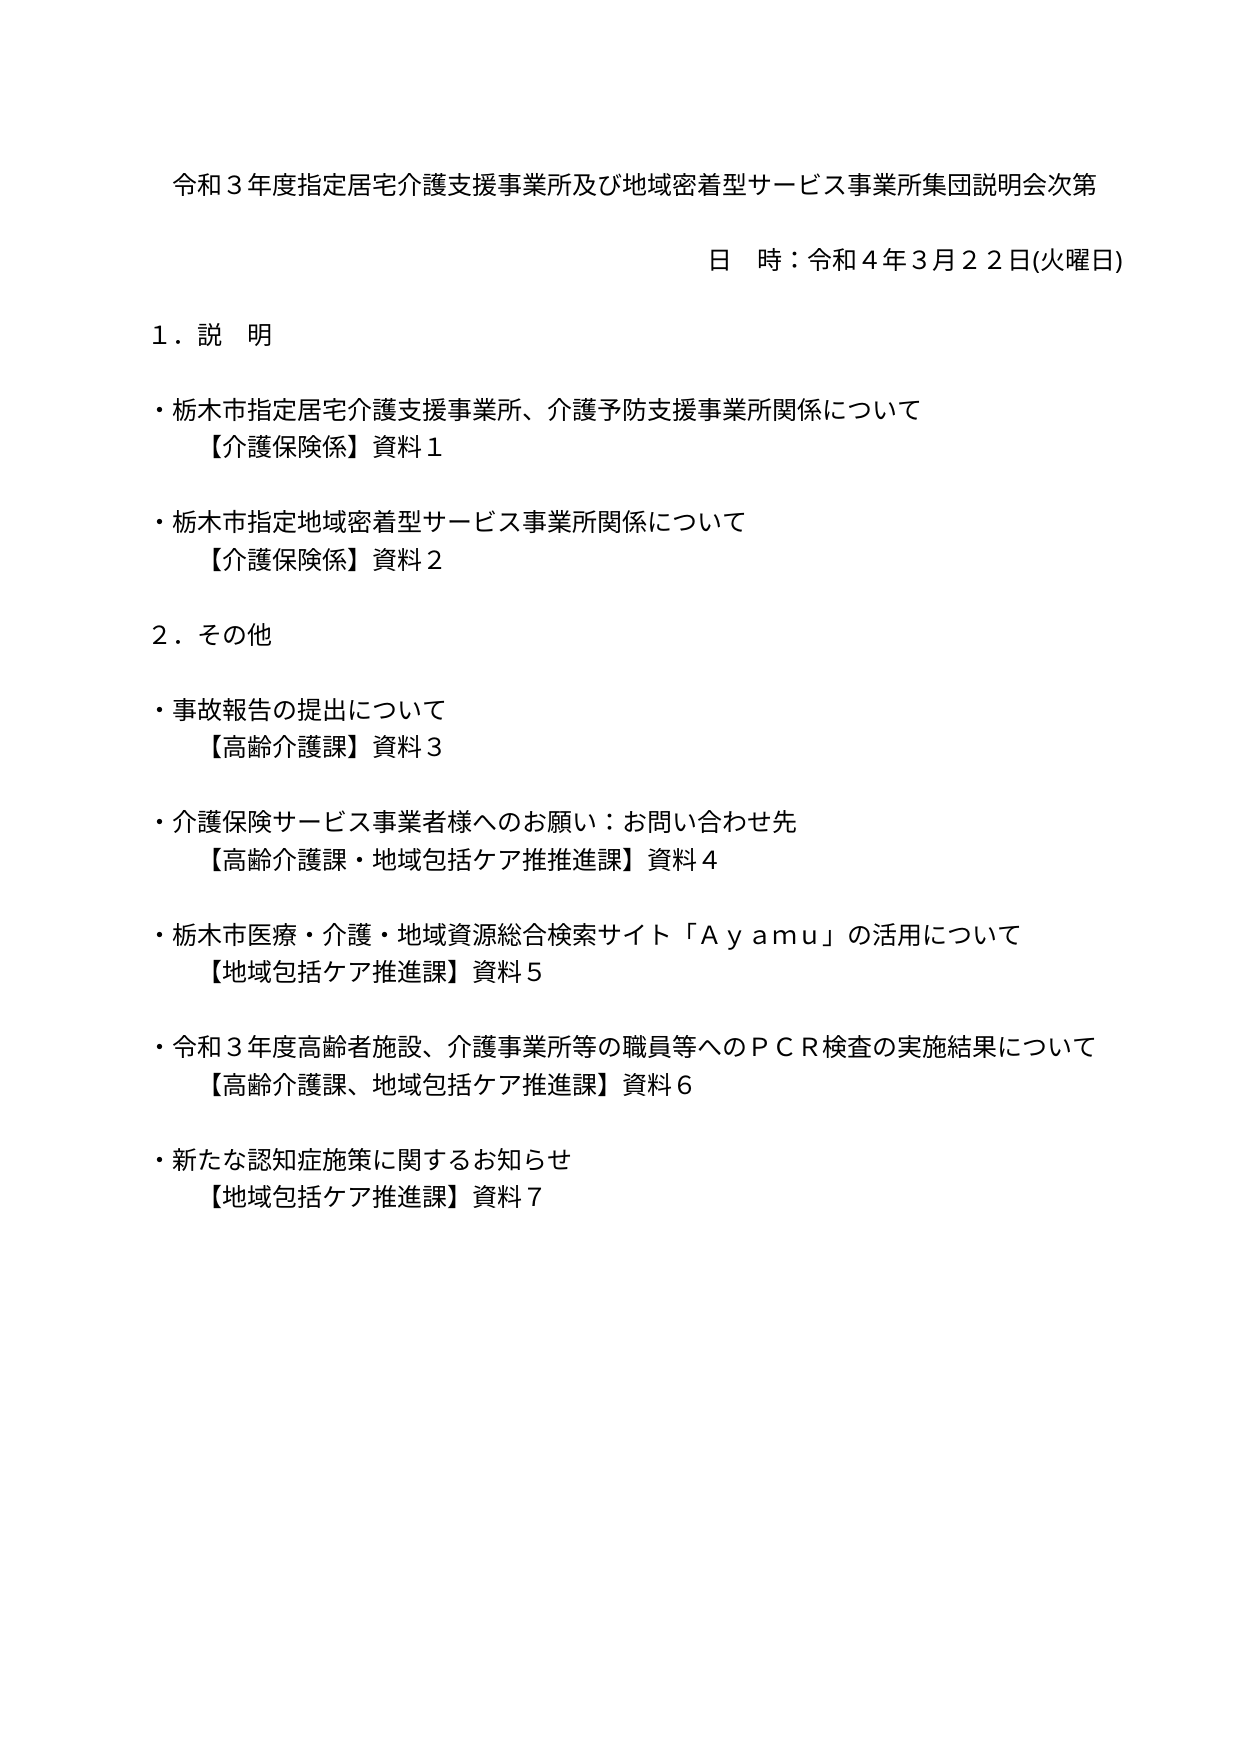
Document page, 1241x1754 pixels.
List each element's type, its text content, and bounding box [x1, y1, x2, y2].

text 日 時：令和４年３月２２日(火曜日) [148, 239, 1122, 277]
text ・栃木市指定居宅介護支援事業所、介護予防支援事業所関係について [148, 389, 1122, 427]
text 【高齢介護課】資料３ [148, 727, 1122, 764]
text 【高齢介護課、地域包括ケア推進課】資料６ [148, 1064, 1122, 1102]
text 【地域包括ケア推進課】資料５ [148, 952, 1122, 989]
text ・新たな認知症施策に関するお知らせ [148, 1139, 1122, 1177]
text 【地域包括ケア推進課】資料７ [148, 1177, 1122, 1214]
text ・介護保険サービス事業者様へのお願い：お問い合わせ先 [148, 802, 1122, 839]
text ・令和３年度高齢者施設、介護事業所等の職員等へのＰＣＲ検査の実施結果について [148, 1027, 1122, 1064]
text 【介護保険係】資料１ [148, 427, 1122, 464]
text 【介護保険係】資料２ [148, 539, 1122, 577]
text ・栃木市指定地域密着型サービス事業所関係について [148, 502, 1122, 539]
text ２．その他 [148, 614, 1122, 652]
text ・事故報告の提出について [148, 689, 1122, 727]
text 令和３年度指定居宅介護支援事業所及び地域密着型サービス事業所集団説明会次第 [148, 164, 1122, 202]
text ・栃木市医療・介護・地域資源総合検索サイト「Ａｙａｍｕ」の活用について [148, 914, 1122, 952]
text 【高齢介護課・地域包括ケア推推進課】資料４ [148, 839, 1122, 877]
text １．説 明 [148, 314, 1122, 352]
